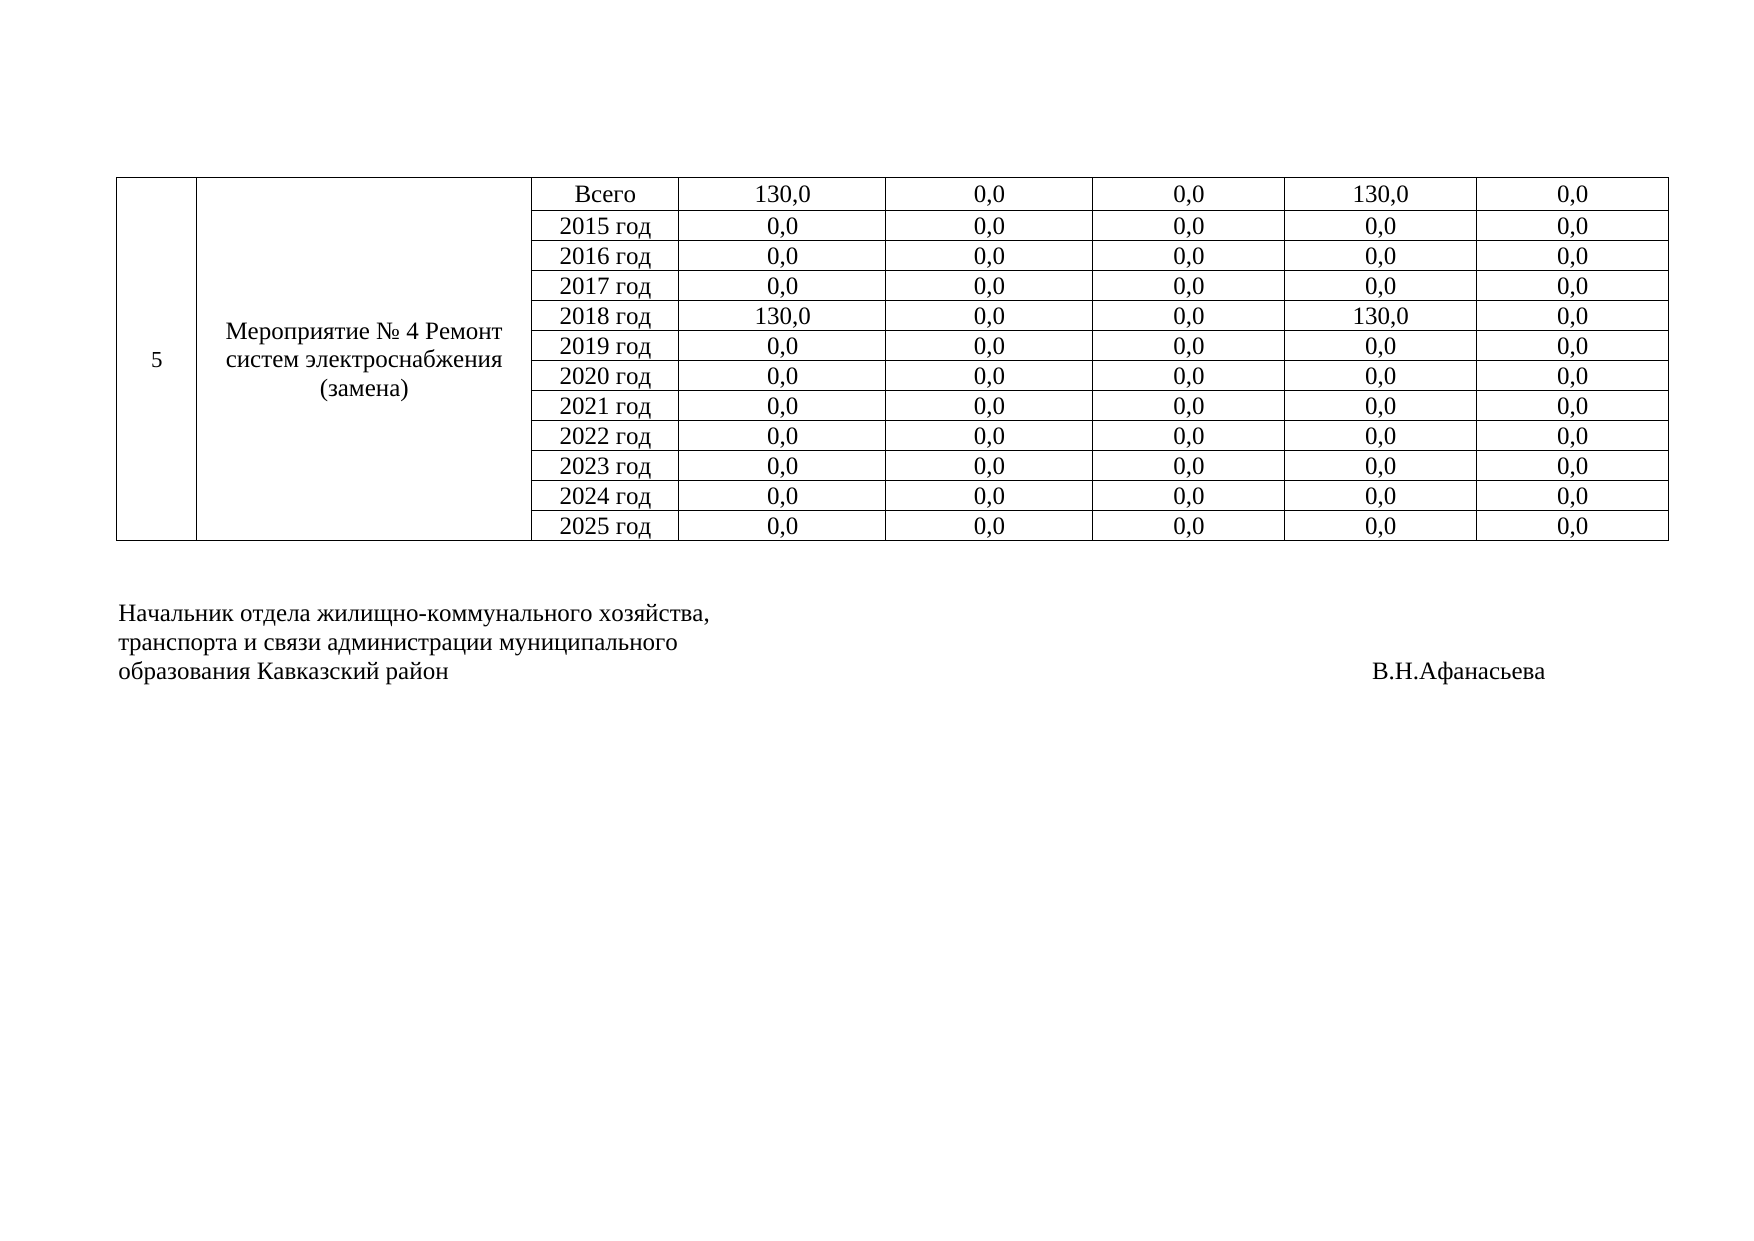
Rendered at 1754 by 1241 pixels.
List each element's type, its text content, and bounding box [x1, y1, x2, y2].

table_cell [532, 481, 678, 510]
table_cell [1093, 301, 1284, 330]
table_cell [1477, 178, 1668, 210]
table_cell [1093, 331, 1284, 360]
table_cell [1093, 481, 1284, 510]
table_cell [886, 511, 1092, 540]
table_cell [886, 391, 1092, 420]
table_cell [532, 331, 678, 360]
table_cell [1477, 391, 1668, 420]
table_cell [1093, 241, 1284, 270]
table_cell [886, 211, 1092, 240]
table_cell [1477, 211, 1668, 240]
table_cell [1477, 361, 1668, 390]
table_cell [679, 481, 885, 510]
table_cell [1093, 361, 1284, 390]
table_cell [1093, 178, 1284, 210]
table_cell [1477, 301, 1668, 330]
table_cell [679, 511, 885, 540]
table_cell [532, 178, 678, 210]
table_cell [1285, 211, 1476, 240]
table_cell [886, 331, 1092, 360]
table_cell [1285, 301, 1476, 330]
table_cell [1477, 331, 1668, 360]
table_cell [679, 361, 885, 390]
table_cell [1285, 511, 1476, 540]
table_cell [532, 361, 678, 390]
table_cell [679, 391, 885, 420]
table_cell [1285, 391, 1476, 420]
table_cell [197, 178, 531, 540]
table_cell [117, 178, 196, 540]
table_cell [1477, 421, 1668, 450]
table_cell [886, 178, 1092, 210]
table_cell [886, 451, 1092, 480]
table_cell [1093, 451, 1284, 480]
text Начальник отдела жилищно-коммунального хозяйства, [118, 598, 1636, 627]
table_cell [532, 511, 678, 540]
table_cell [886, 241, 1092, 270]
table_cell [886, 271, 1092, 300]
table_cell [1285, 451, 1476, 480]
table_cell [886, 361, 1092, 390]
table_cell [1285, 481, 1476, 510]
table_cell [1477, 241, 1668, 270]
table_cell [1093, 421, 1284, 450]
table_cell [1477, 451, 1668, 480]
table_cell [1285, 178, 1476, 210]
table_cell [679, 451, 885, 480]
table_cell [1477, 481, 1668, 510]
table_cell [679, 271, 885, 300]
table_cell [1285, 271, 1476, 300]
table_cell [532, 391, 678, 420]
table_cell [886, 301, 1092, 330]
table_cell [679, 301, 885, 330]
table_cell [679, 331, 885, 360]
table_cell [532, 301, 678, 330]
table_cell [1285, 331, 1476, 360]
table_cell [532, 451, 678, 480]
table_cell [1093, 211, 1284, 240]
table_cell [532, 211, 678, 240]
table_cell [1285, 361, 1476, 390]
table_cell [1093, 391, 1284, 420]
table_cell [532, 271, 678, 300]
text транспорта и связи администрации муниципального [118, 627, 1636, 656]
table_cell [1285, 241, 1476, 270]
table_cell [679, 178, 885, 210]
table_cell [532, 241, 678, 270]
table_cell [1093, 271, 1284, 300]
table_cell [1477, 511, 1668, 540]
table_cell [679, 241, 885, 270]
text образования Кавказский район В.Н.Афанасьева [118, 656, 1636, 684]
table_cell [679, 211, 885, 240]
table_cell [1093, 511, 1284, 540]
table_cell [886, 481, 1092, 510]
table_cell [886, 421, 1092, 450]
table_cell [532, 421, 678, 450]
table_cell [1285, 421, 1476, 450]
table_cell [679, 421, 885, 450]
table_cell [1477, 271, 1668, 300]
